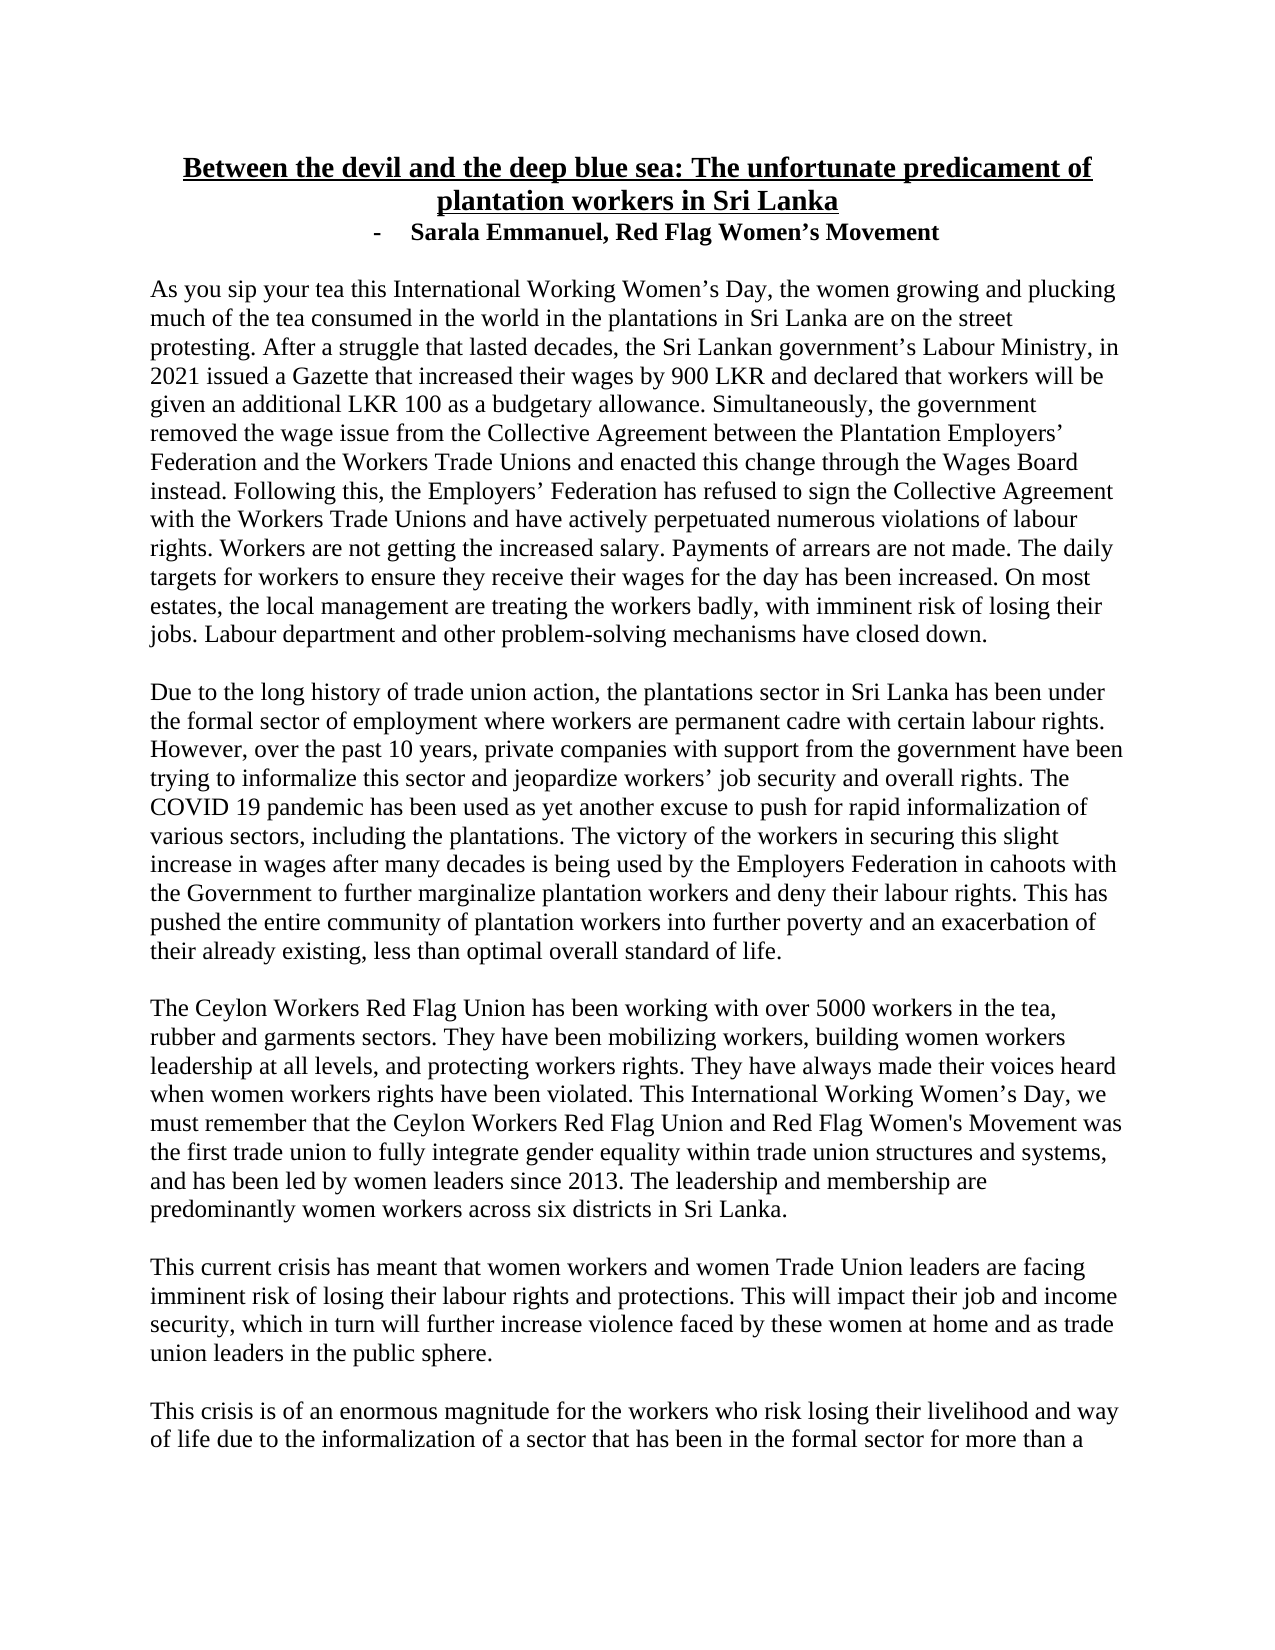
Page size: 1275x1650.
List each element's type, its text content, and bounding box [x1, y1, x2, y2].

text As you sip your tea this International Working Women’s Day, the women growing and plucking much of the tea consumed in the world in the plantations in Sri Lanka are on the street protesting. After a struggle that lasted decades, the Sri Lankan government’s Labour Ministry, in 2021 issued a Gazette that increased their wages by 900 LKR and declared that workers will be given an additional LKR 100 as a budgetary allowance. Simultaneously, the government removed the wage issue from the Collective Agreement between the Plantation Employers’ Federation and the Workers Trade Unions and enacted this change through the Wages Board instead. Following this, the Employers’ Federation has refused to sign the Collective Agreement with the Workers Trade Unions and have actively perpetuated numerous violations of labour rights. Workers are not getting the increased salary. Payments of arrears are not made. The daily targets for workers to ensure they receive their wages for the day has been increased. On most estates, the local management are treating the workers badly, with imminent risk of losing their jobs. Labour department and other problem-solving mechanisms have closed down. [150, 274, 1125, 648]
text Between the devil and the deep blue sea: The unfortunate predicament of plantation workers in Sri Lanka [150, 150, 1125, 217]
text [150, 1396, 1125, 1453]
text This current crisis has meant that women workers and women Trade Union leaders are facing imminent risk of losing their labour rights and protections. This will impact their job and income security, which in turn will further increase violence faced by these women at home and as trade union leaders in the public sphere. [150, 1252, 1125, 1367]
list Sarala Emmanuel, Red Flag Women’s Movement [187, 217, 1125, 246]
text The Ceylon Workers Red Flag Union has been working with over 5000 workers in the tea, rubber and garments sectors. They have been mobilizing workers, building women workers leadership at all levels, and protecting workers rights. They have always made their voices heard when women workers rights have been violated. This International Working Women’s Day, we must remember that the Ceylon Workers Red Flag Union and Red Flag Women's Movement was the first trade union to fully integrate gender equality within trade union structures and systems, and has been led by women leaders since 2013. The leadership and membership are predominantly women workers across six districts in Sri Lanka. [150, 993, 1125, 1223]
text Due to the long history of trade union action, the plantations sector in Sri Lanka has been under the formal sector of employment where workers are permanent cadre with certain labour rights. However, over the past 10 years, private companies with support from the government have been trying to informalize this sector and jeopardize workers’ job security and overall rights. The COVID 19 pandemic has been used as yet another excuse to push for rapid informalization of various sectors, including the plantations. The victory of the workers in securing this slight increase in wages after many decades is being used by the Employers Federation in cahoots with the Government to further marginalize plantation workers and deny their labour rights. This has pushed the entire community of plantation workers into further poverty and an exacerbation of their already existing, less than optimal overall standard of life. [150, 677, 1125, 964]
